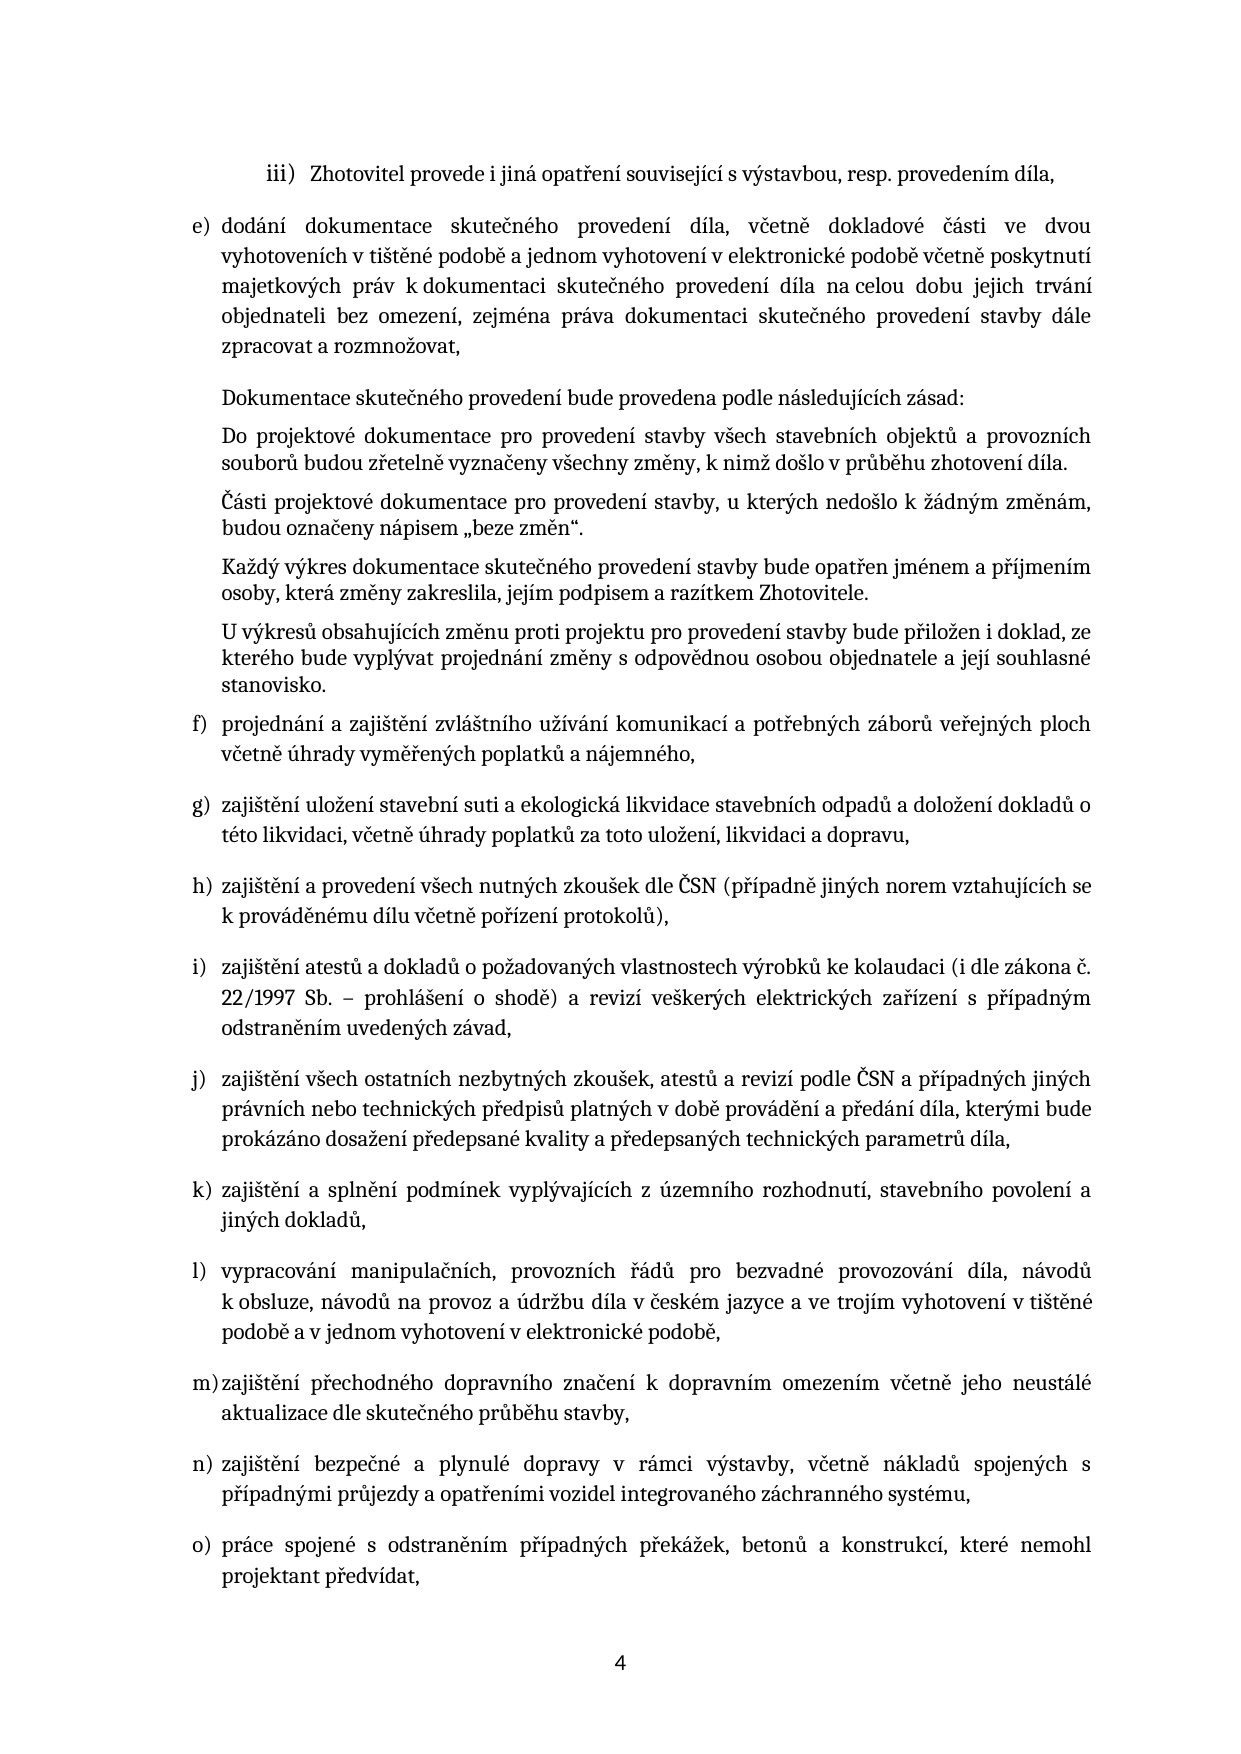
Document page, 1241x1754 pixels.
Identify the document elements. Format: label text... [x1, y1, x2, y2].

subtitle zajištění atestů a dokladů o požadovaných vlastnostech výrobků ke kolaudaci (i dle zákona č. 22/1997 Sb. – prohlášení o shodě) a revizí veškerých elektrických zařízení s případným odstraněním uvedených závad, [192, 954, 1093, 1041]
subtitle vypracování manipulačních, provozních řádů pro bezvadné provozování díla, návodů k obsluze, návodů na provoz a údržbu díla v českém jazyce a ve trojím vyhotovení v tištěné podobě a v jednom vyhotovení v elektronické podobě, [192, 1258, 1093, 1345]
subtitle Do projektové dokumentace pro provedení stavby všech stavebních objektů a provozních souborů budou zřetelně vyznačeny všechny změny, k nimž došlo v průběhu zhotovení díla. [221, 423, 1093, 476]
subtitle Části projektové dokumentace pro provedení stavby, u kterých nedošlo k žádným změnám, budou označeny nápisem „beze změn“. [221, 488, 1093, 541]
subtitle zajištění a provedení všech nutných zkoušek dle ČSN (případně jiných norem vztahujících se k prováděnému dílu včetně pořízení protokolů), [192, 873, 1093, 929]
subtitle práce spojené s odstraněním případných překážek, betonů a konstrukcí, které nemohl projektant předvídat, [192, 1532, 1093, 1589]
subtitle Každý výkres dokumentace skutečného provedení stavby bude opatřen jménem a příjmením osoby, která změny zakreslila, jejím podpisem a razítkem Zhotovitele. [221, 554, 1093, 606]
subtitle Zhotovitel provede i jiná opatření související s výstavbou, resp. provedením díla, [266, 159, 1093, 187]
subtitle zajištění uložení stavební suti a ekologická likvidace stavebních odpadů a doložení dokladů o této likvidaci, včetně úhrady poplatků za toto uložení, likvidaci a dopravu, [192, 792, 1093, 848]
subtitle dodání dokumentace skutečného provedení díla, včetně dokladové části ve dvou vyhotoveních v tištěné podobě a jednom vyhotovení v elektronické podobě včetně poskytnutí majetkových práv k dokumentaci skutečného provedení díla na celou dobu jejich trvání objednateli bez omezení, zejména práva dokumentaci skutečného provedení stavby dále zpracovat a rozmnožovat, [192, 212, 1093, 360]
subtitle zajištění přechodného dopravního značení k dopravním omezením včetně jeho neustálé aktualizace dle skutečného průběhu stavby, [192, 1370, 1093, 1426]
subtitle zajištění a splnění podmínek vyplývajících z územního rozhodnutí, stavebního povolení a jiných dokladů, [192, 1177, 1093, 1234]
subtitle U výkresů obsahujících změnu proti projektu pro provedení stavby bude přiložen i doklad, ze kterého bude vyplývat projednání změny s odpovědnou osobou objednatele a její souhlasné stanovisko. [221, 619, 1093, 698]
subtitle projednání a zajištění zvláštního užívání komunikací a potřebných záborů veřejných ploch včetně úhrady vyměřených poplatků a nájemného, [192, 710, 1093, 767]
subtitle zajištění bezpečné a plynulé dopravy v rámci výstavby, včetně nákladů spojených s případnými průjezdy a opatřeními vozidel integrovaného záchranného systému, [192, 1451, 1093, 1508]
subtitle zajištění všech ostatních nezbytných zkoušek, atestů a revizí podle ČSN a případných jiných právních nebo technických předpisů platných v době provádění a předání díla, kterými bude prokázáno dosažení předepsané kvality a předepsaných technických parametrů díla, [192, 1066, 1093, 1152]
subtitle Dokumentace skutečného provedení bude provedena podle následujících zásad: [221, 384, 1093, 411]
